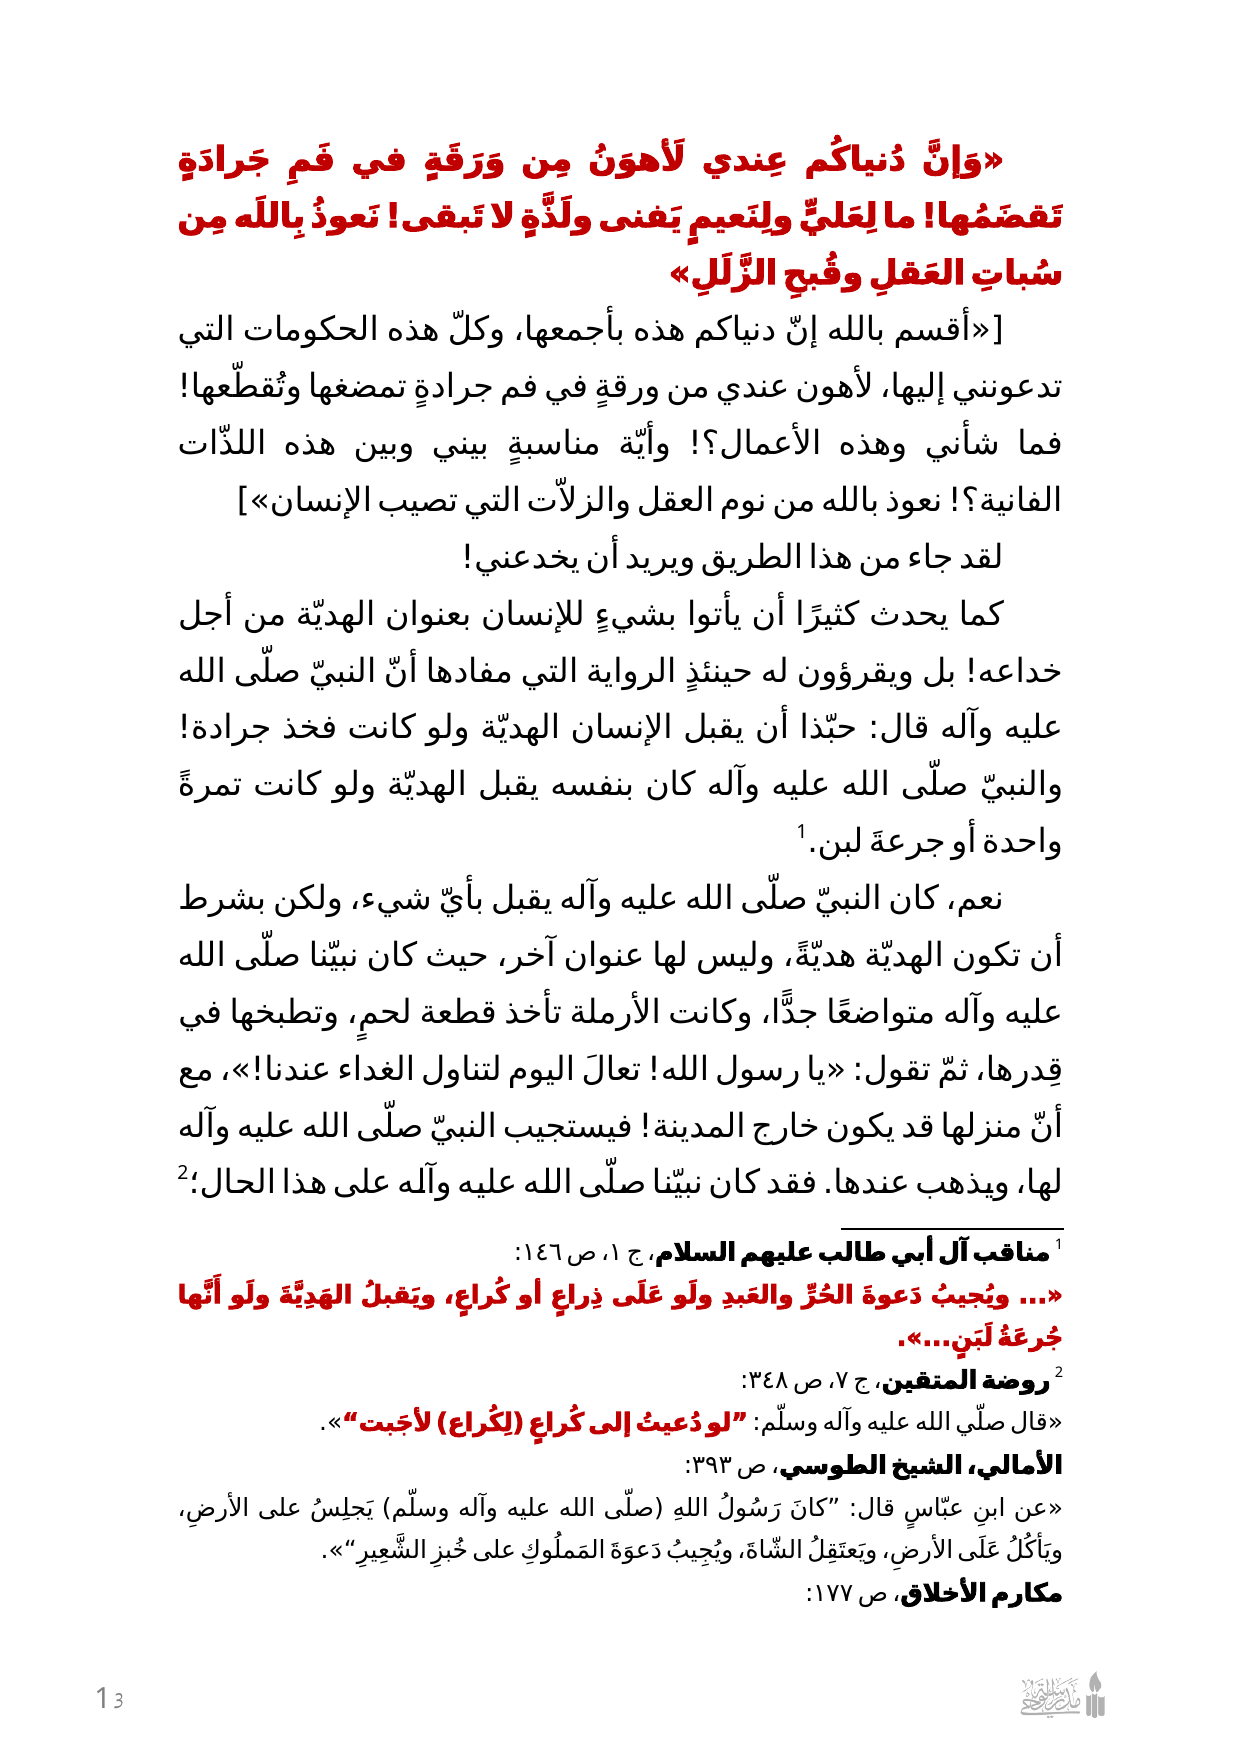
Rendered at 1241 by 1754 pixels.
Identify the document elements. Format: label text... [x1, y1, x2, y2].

text نعم، كان النبيّ صلّى الله عليه وآله يقبل بأيّ شيء، ولكن بشرط أن تكون الهديّة هديّةً، وليس لها عنوان آخر، حيث كان نبيّنا صلّى الله عليه وآله متواضعًا جدًّا، وكانت الأرملة تأخذ قطعة لحمٍ، وتطبخها في قِدرها، ثمّ تقول: «يا رسول الله! تعالَ اليوم لتناول الغداء عندنا!»، مع أنّ منزلها قد يكون خارج المدينة! فيستجيب النبيّ صلّى الله عليه وآله لها، ويذهب عندها. فقد كان نبيّنا صلّى الله عليه وآله على هذا الحال؛ ولكن، إذا دخلت في هذه الهديّة ـ لا قدّر الله تعالى ـ ذرّةٌ من نيةٍ فاسدة، فلن تكون تلك الهديّة هديّةً بعد ذلك. [177, 875, 1063, 1216]
picture [1020, 1671, 1105, 1718]
text «وَإنَّ دُنياكُم عِندي لَأهوَنُ مِن وَرَقَةٍ في فَمِ جَرادَةٍ تَقضَمُها! ما لِعَليٍّ ولِنَعيمٍ يَفنى ولَذَّةٍ لا تَبقى! نَعوذُ بِاللَه مِن سُباتِ العَقلِ وقُبحِ الزَّلَلِ» [177, 136, 1063, 306]
text كما يحدث كثيرًا أن يأتوا بشيءٍ للإنسان بعنوان الهديّة من أجل خداعه! بل ويقرؤون له حينئذٍ الرواية التي مفادها أنّ النبيّ صلّى الله عليه وآله قال: حبّذا أن يقبل الإنسان الهديّة ولو كانت فخذ جرادة! والنبيّ صلّى الله عليه وآله كان بنفسه يقبل الهديّة ولو كانت تمرةً واحدة أو جرعةَ لبن. [177, 591, 1063, 875]
text لقد جاء من هذا الطريق ويريد أن يخدعني! [177, 534, 1063, 591]
text [«أقسم بالله إنّ دنياكم هذه بأجمعها، وكلّ هذه الحكومات التي تدعونني إليها، لأهون عندي من ورقةٍ في فم جرادةٍ تمضغها وتُقطّعها! فما شأني وهذه الأعمال؟! وأيّة مناسبةٍ بيني وبين هذه اللذّات الفانية؟! نعوذ بالله من نوم العقل والزلاّت التي تصيب الإنسان»] [177, 306, 1063, 534]
